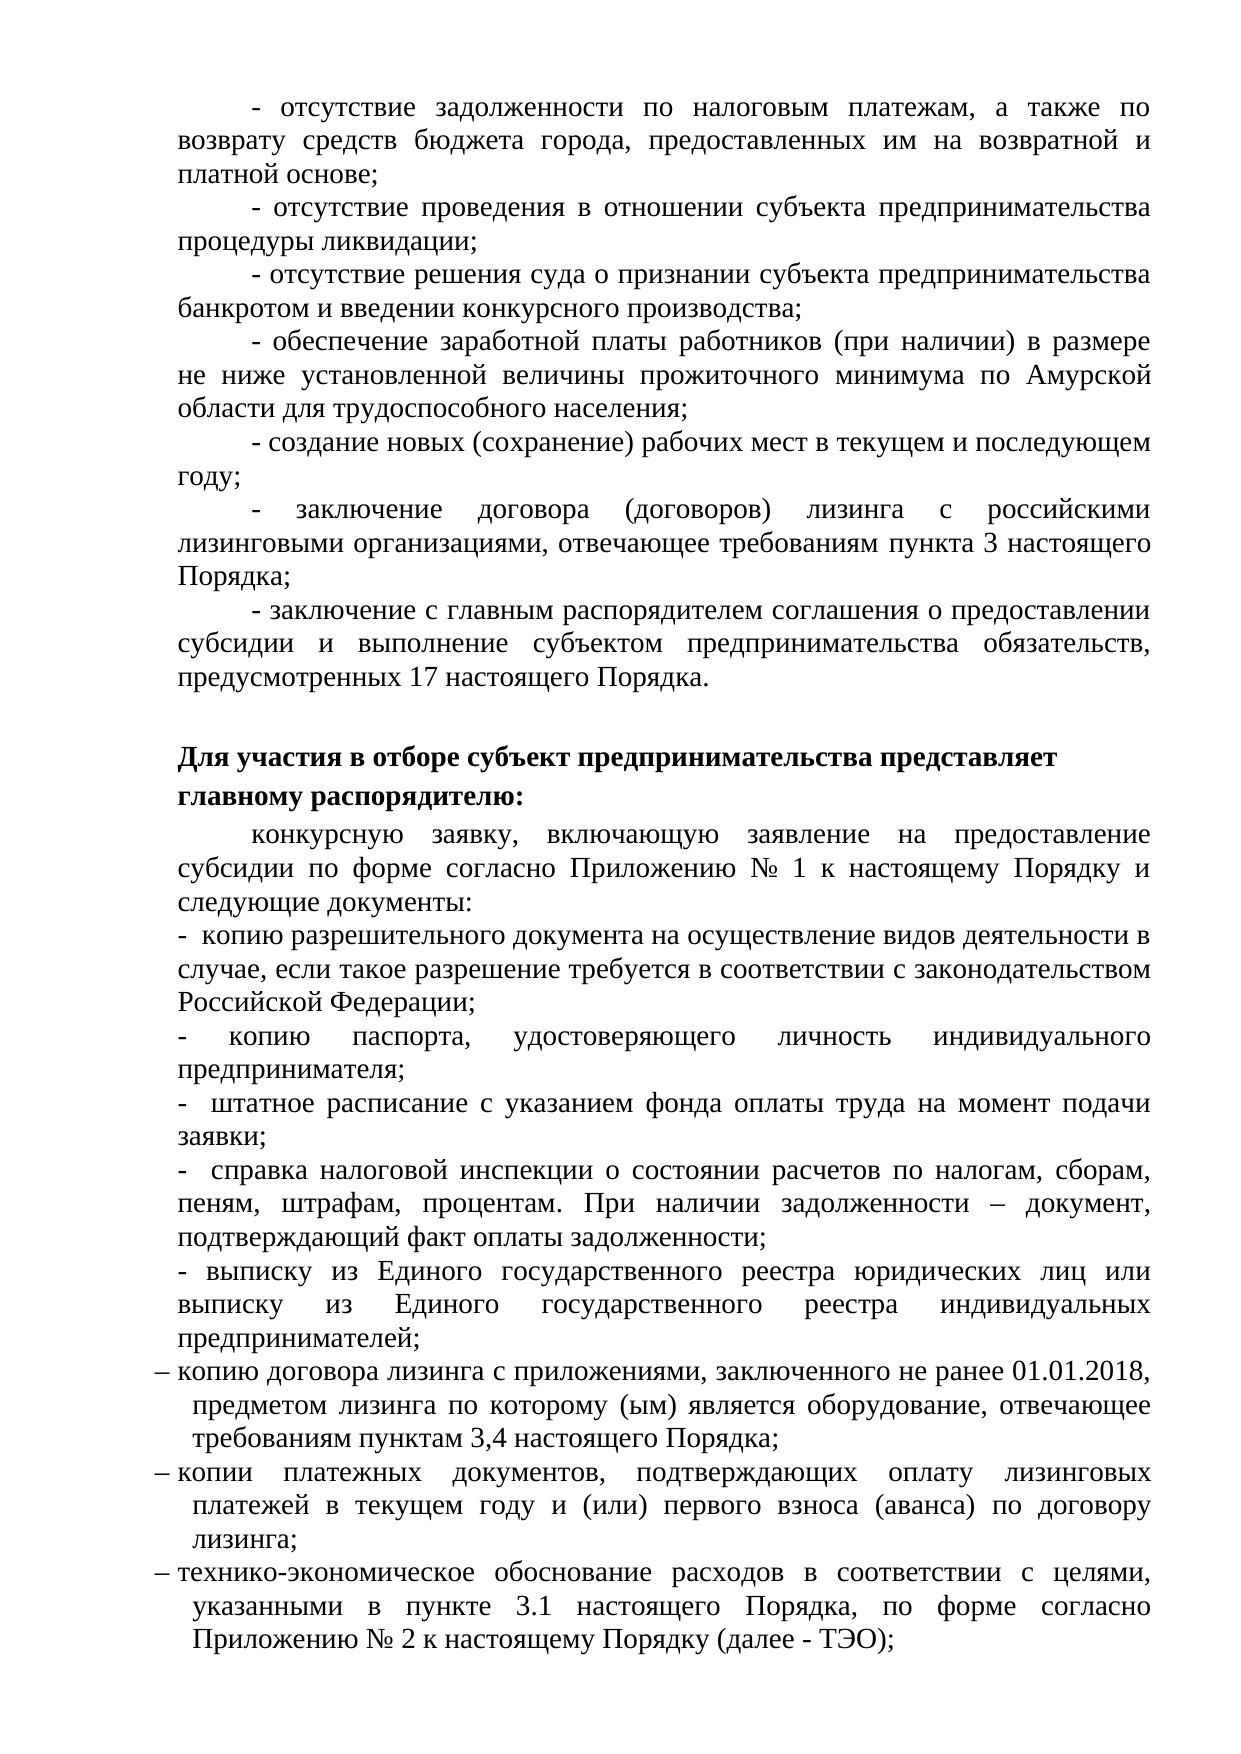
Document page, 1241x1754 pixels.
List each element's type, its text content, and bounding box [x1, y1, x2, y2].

text - отсутствие задолженности по налоговым платежам, а также по возврату средств бюджета города, предоставленных им на возвратной и платной основе; [177, 89, 1152, 189]
text - копию паспорта, удостоверяющего личность индивидуального предпринимателя; [177, 1018, 1152, 1085]
list технико-экономическое обоснование расходов в соответствии с целями, указанными в пункте 3.1 настоящего Порядка, по форме согласно Приложению № 2 к настоящему Порядку (далее - ТЭО); [154, 1554, 1152, 1655]
list копии платежных документов, подтверждающих оплату лизинговых платежей в текущем году и (или) первого взноса (аванса) по договору лизинга; [154, 1454, 1152, 1554]
text - отсутствие решения суда о признании субъекта предпринимательства банкротом и введении конкурсного производства; [177, 256, 1152, 323]
text - заключение с главным распорядителем соглашения о предоставлении субсидии и выполнение субъектом предпринимательства обязательств, предусмотренных 17 настоящего Порядка. [177, 592, 1152, 692]
text - создание новых (сохранение) рабочих мест в текущем и последующем году; [177, 424, 1152, 491]
text - отсутствие проведения в отношении субъекта предпринимательства процедуры ликвидации; [177, 189, 1152, 256]
text - копию разрешительного документа на осуществление видов деятельности в случае, если такое разрешение требуется в соответствии с законодательством Российской Федерации; [177, 917, 1152, 1018]
list копию договора лизинга с приложениями, заключенного не ранее 01.01.2018, предметом лизинга по которому (ым) является оборудование, отвечающее требованиям пунктам 3,4 настоящего Порядка; [154, 1353, 1152, 1454]
text - справка налоговой инспекции о состоянии расчетов по налогам, сборам, пеням, штрафам, процентам. При наличии задолженности – документ, подтверждающий факт оплаты задолженности; [177, 1152, 1152, 1253]
text - обеспечение заработной платы работников (при наличии) в размере не ниже установленной величины прожиточного минимума по Амурской области для трудоспособного населения; [177, 323, 1152, 424]
text конкурсную заявку, включающую заявление на предоставление субсидии по форме согласно Приложению № 1 к настоящему Порядку и следующие документы: [177, 817, 1152, 917]
list главному распорядителю: [177, 778, 1152, 812]
text Для участия в отборе субъект предпринимательства представляет [177, 739, 1152, 773]
text - заключение договора (договоров) лизинга с российскими лизинговыми организациями, отвечающее требованиям пункта 3 настоящего Порядка; [177, 491, 1152, 592]
text - штатное расписание с указанием фонда оплаты труда на момент подачи заявки; [177, 1085, 1152, 1152]
text - выписку из Единого государственного реестра юридических лиц или выписку из Единого государственного реестра индивидуальных предпринимателей; [177, 1253, 1152, 1353]
